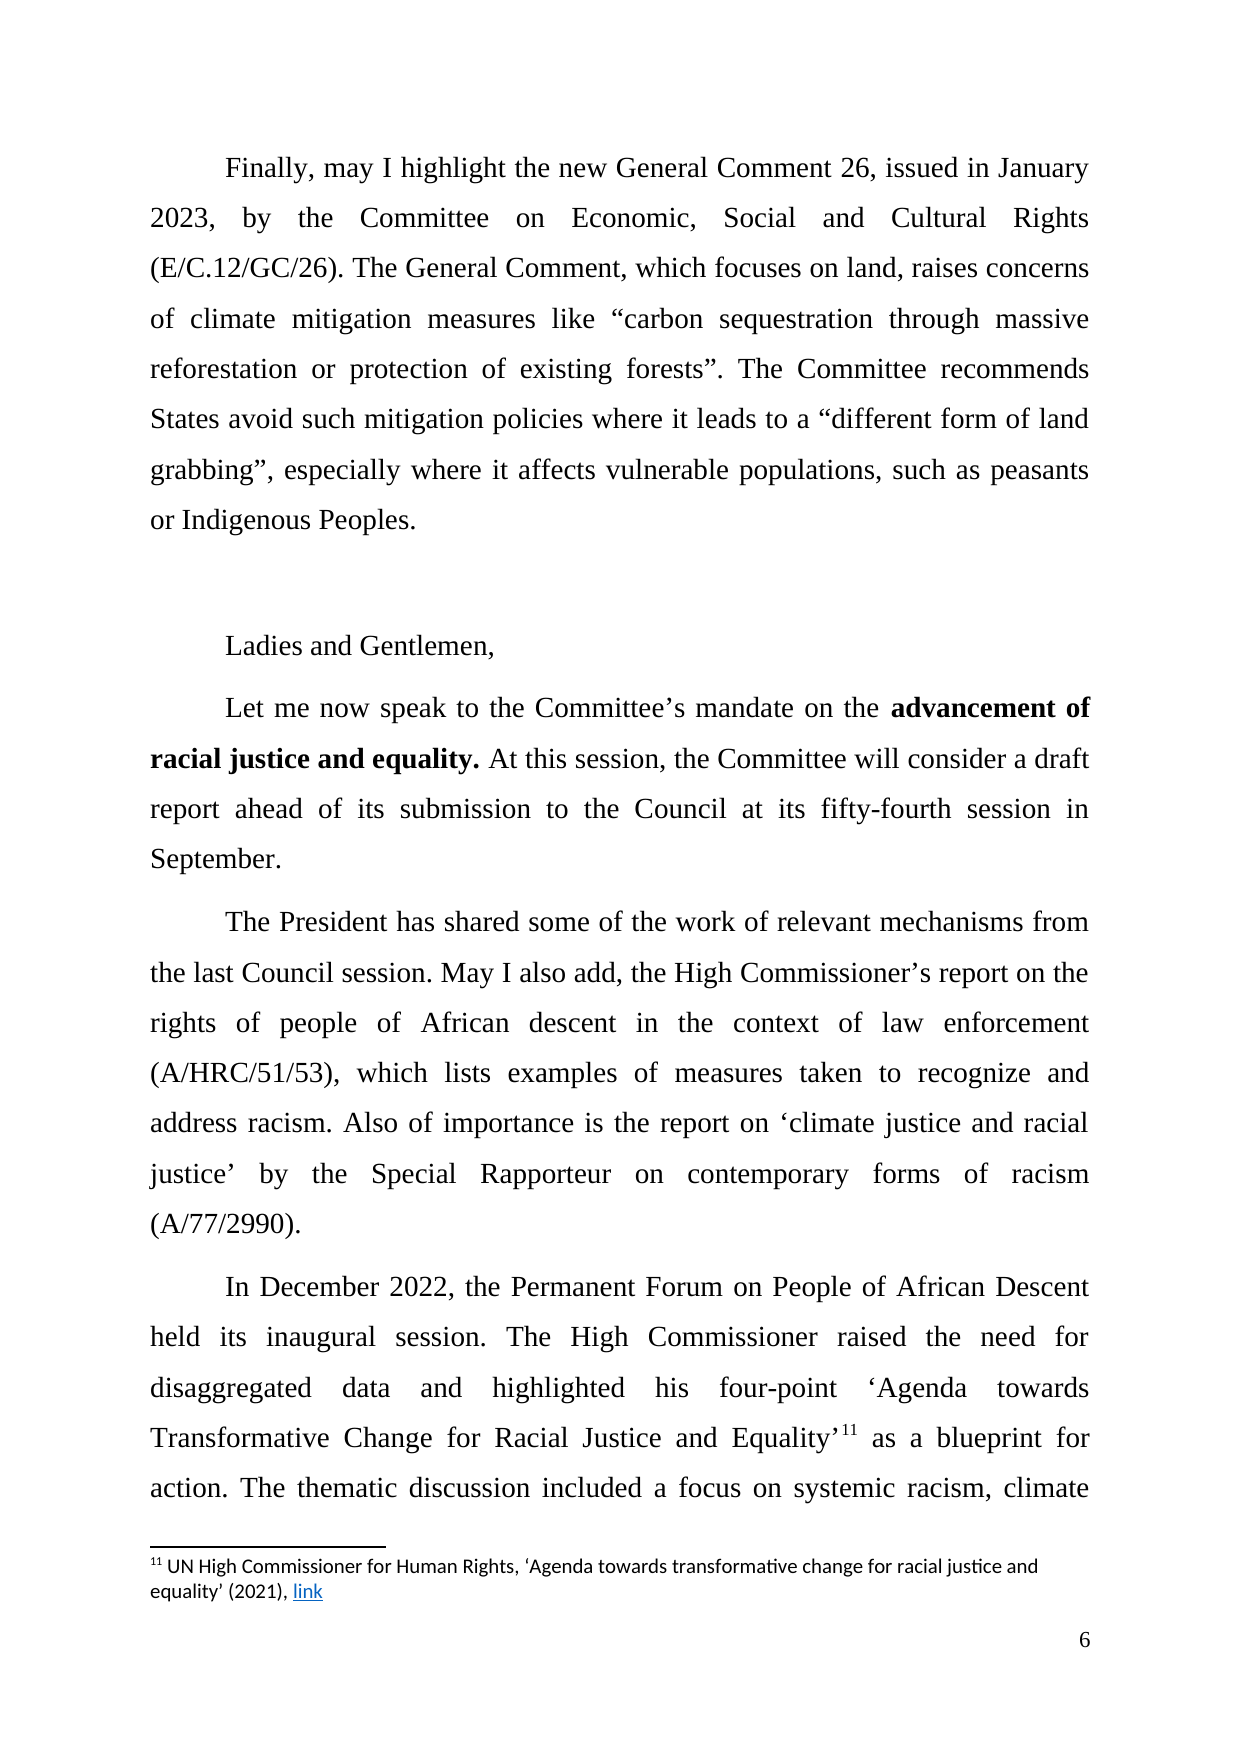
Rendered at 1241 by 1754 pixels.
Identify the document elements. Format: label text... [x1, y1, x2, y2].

text Finally, may I highlight the new General Comment 26, issued in January 2023, by the Committee on Economic, Social and Cultural Rights (E/C.12/GC/26). The General Comment, which focuses on land, raises concerns of climate mitigation measures like “carbon sequestration through massive reforestation or protection of existing forests”. The Committee recommends States avoid such mitigation policies where it leads to a “different form of land grabbing”, especially where it affects vulnerable populations, such as peasants or Indigenous Peoples. [150, 150, 1090, 536]
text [150, 1269, 1090, 1504]
text The President has shared some of the work of relevant mechanisms from the last Council session. May I also add, the High Commissioner’s report on the rights of people of African descent in the context of law enforcement (A/HRC/51/53), which lists examples of measures taken to recognize and address racism. Also of importance is the report on ‘climate justice and racial justice’ by the Special Rapporteur on contemporary forms of racism (A/77/2990). [150, 904, 1090, 1240]
text Ladies and Gentlemen, [150, 628, 1090, 661]
text Let me now speak to the Committee’s mandate on the advancement of racial justice and equality. At this session, the Committee will consider a draft report ahead of its submission to the Council at its fifty-fourth session in September. [150, 691, 1090, 875]
